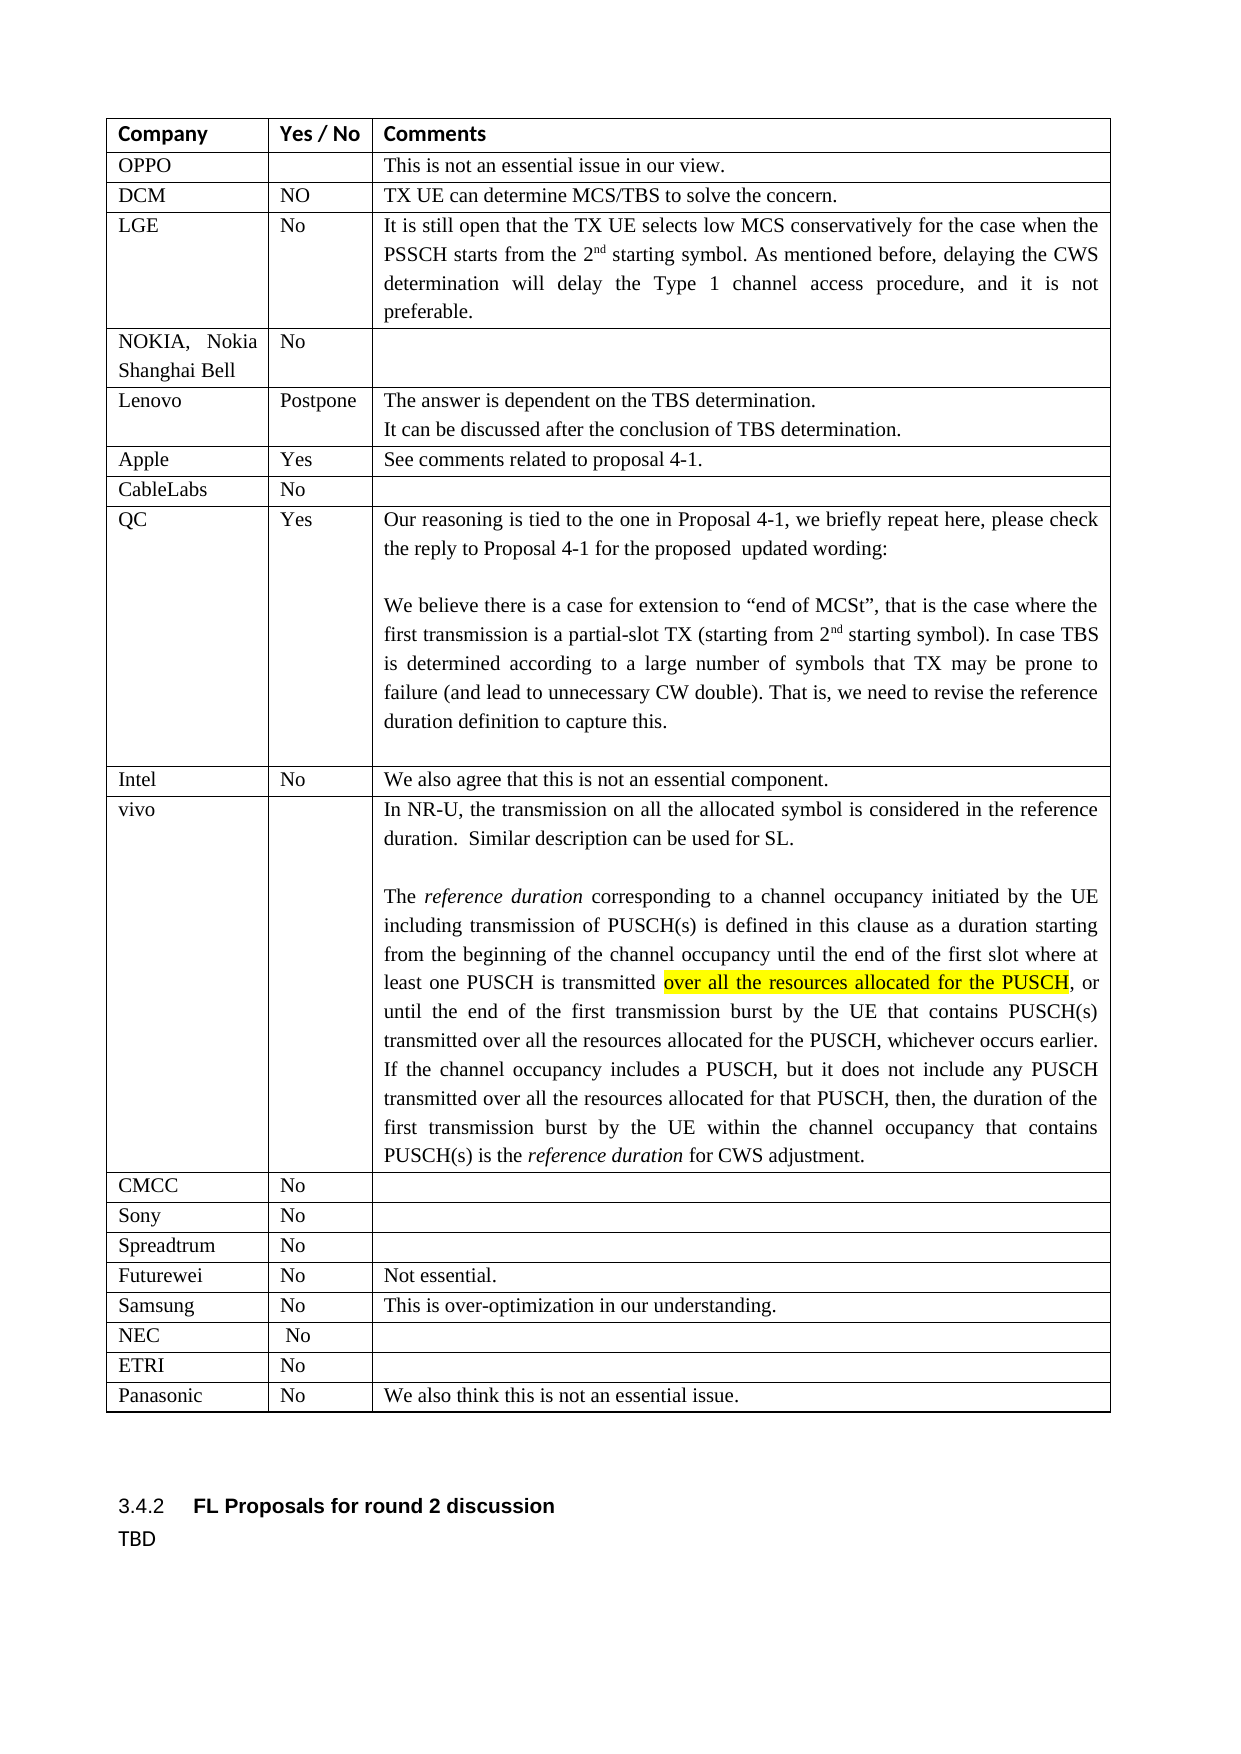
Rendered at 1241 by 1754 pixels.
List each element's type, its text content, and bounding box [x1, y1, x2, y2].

table_header Company [107, 119, 268, 152]
table_cell Intel [107, 767, 268, 796]
table_cell No [269, 1293, 372, 1322]
table_cell [373, 1323, 1110, 1352]
subtitle FL Proposals for round 2 discussion [118, 1493, 1122, 1517]
table_cell [373, 1203, 1110, 1232]
table_cell Samsung [107, 1293, 268, 1322]
table_cell [269, 153, 372, 182]
table_cell TX UE can determine MCS/TBS to solve the concern. [373, 183, 1110, 212]
table_header Yes / No [269, 119, 372, 152]
table_cell Postpone [269, 388, 372, 446]
table_cell [373, 1353, 1110, 1382]
table_cell It is still open that the TX UE selects low MCS conservatively for the case when the PSSCH starts from the 2nd starting symbol. As mentioned before, delaying the CWS determination will delay the Type 1 channel access procedure, and it is not preferable. [373, 213, 1110, 328]
table_cell See comments related to proposal 4-1. [373, 447, 1110, 476]
table_cell No [269, 1233, 372, 1262]
table_cell No [269, 1323, 372, 1352]
table_cell We also think this is not an essential issue. [373, 1383, 1110, 1411]
table_cell OPPO [107, 153, 268, 182]
table_cell In NR-U, the transmission on all the allocated symbol is considered in the reference duration. Similar description can be used for SL. The reference duration corresponding to a channel occupancy initiated by the UE including transmission of PUSCH(s) is defined in this clause as a duration starting from the beginning of the channel occupancy until the end of the first slot where at least one PUSCH is transmitted over all the resources allocated for the PUSCH, or until the end of the first transmission burst by the UE that contains PUSCH(s) transmitted over all the resources allocated for the PUSCH, whichever occurs earlier. If the channel occupancy includes a PUSCH, but it does not include any PUSCH transmitted over all the resources allocated for that PUSCH, then, the duration of the first transmission burst by the UE within the channel occupancy that contains PUSCH(s) is the reference duration for CWS adjustment. [373, 797, 1110, 1172]
table_cell NEC [107, 1323, 268, 1352]
table_cell No [269, 477, 372, 506]
table_cell This is over-optimization in our understanding. [373, 1293, 1110, 1322]
table_cell Sony [107, 1203, 268, 1232]
table_cell [373, 477, 1110, 506]
table_cell No [269, 329, 372, 387]
table_cell QC [107, 507, 268, 766]
table_cell NO [269, 183, 372, 212]
table_cell No [269, 1383, 372, 1411]
table_cell LGE [107, 213, 268, 328]
table_cell Yes [269, 507, 372, 766]
table_cell No [269, 1263, 372, 1292]
table_cell Apple [107, 447, 268, 476]
table_cell CMCC [107, 1173, 268, 1202]
table_cell No [269, 1203, 372, 1232]
table_cell [373, 329, 1110, 387]
table_cell Lenovo [107, 388, 268, 446]
table_cell vivo [107, 797, 268, 1172]
table_cell Panasonic [107, 1383, 268, 1411]
table_cell Our reasoning is tied to the one in Proposal 4-1, we briefly repeat here, please check the reply to Proposal 4-1 for the proposed updated wording: We believe there is a case for extension to “end of MCSt”, that is the case where the first transmission is a partial-slot TX (starting from 2nd starting symbol). In case TBS is determined according to a large number of symbols that TX may be prone to failure (and lead to unnecessary CW double). That is, we need to revise the reference duration definition to capture this. [373, 507, 1110, 766]
table_cell No [269, 767, 372, 796]
table_cell Spreadtrum [107, 1233, 268, 1262]
table_cell We also agree that this is not an essential component. [373, 767, 1110, 796]
text TBD [118, 1524, 1122, 1552]
table_cell [269, 797, 372, 1172]
table_cell DCM [107, 183, 268, 212]
table_cell No [269, 1173, 372, 1202]
table_cell Futurewei [107, 1263, 268, 1292]
table_cell [373, 1233, 1110, 1262]
table_cell Not essential. [373, 1263, 1110, 1292]
table_cell [373, 1173, 1110, 1202]
table_cell CableLabs [107, 477, 268, 506]
table_cell NOKIA, Nokia Shanghai Bell [107, 329, 268, 387]
table_cell No [269, 1353, 372, 1382]
table_cell No [269, 213, 372, 328]
table_cell Yes [269, 447, 372, 476]
table_header Comments [373, 119, 1110, 152]
table_cell ETRI [107, 1353, 268, 1382]
table_cell This is not an essential issue in our view. [373, 153, 1110, 182]
table_cell The answer is dependent on the TBS determination. It can be discussed after the conclusion of TBS determination. [373, 388, 1110, 446]
